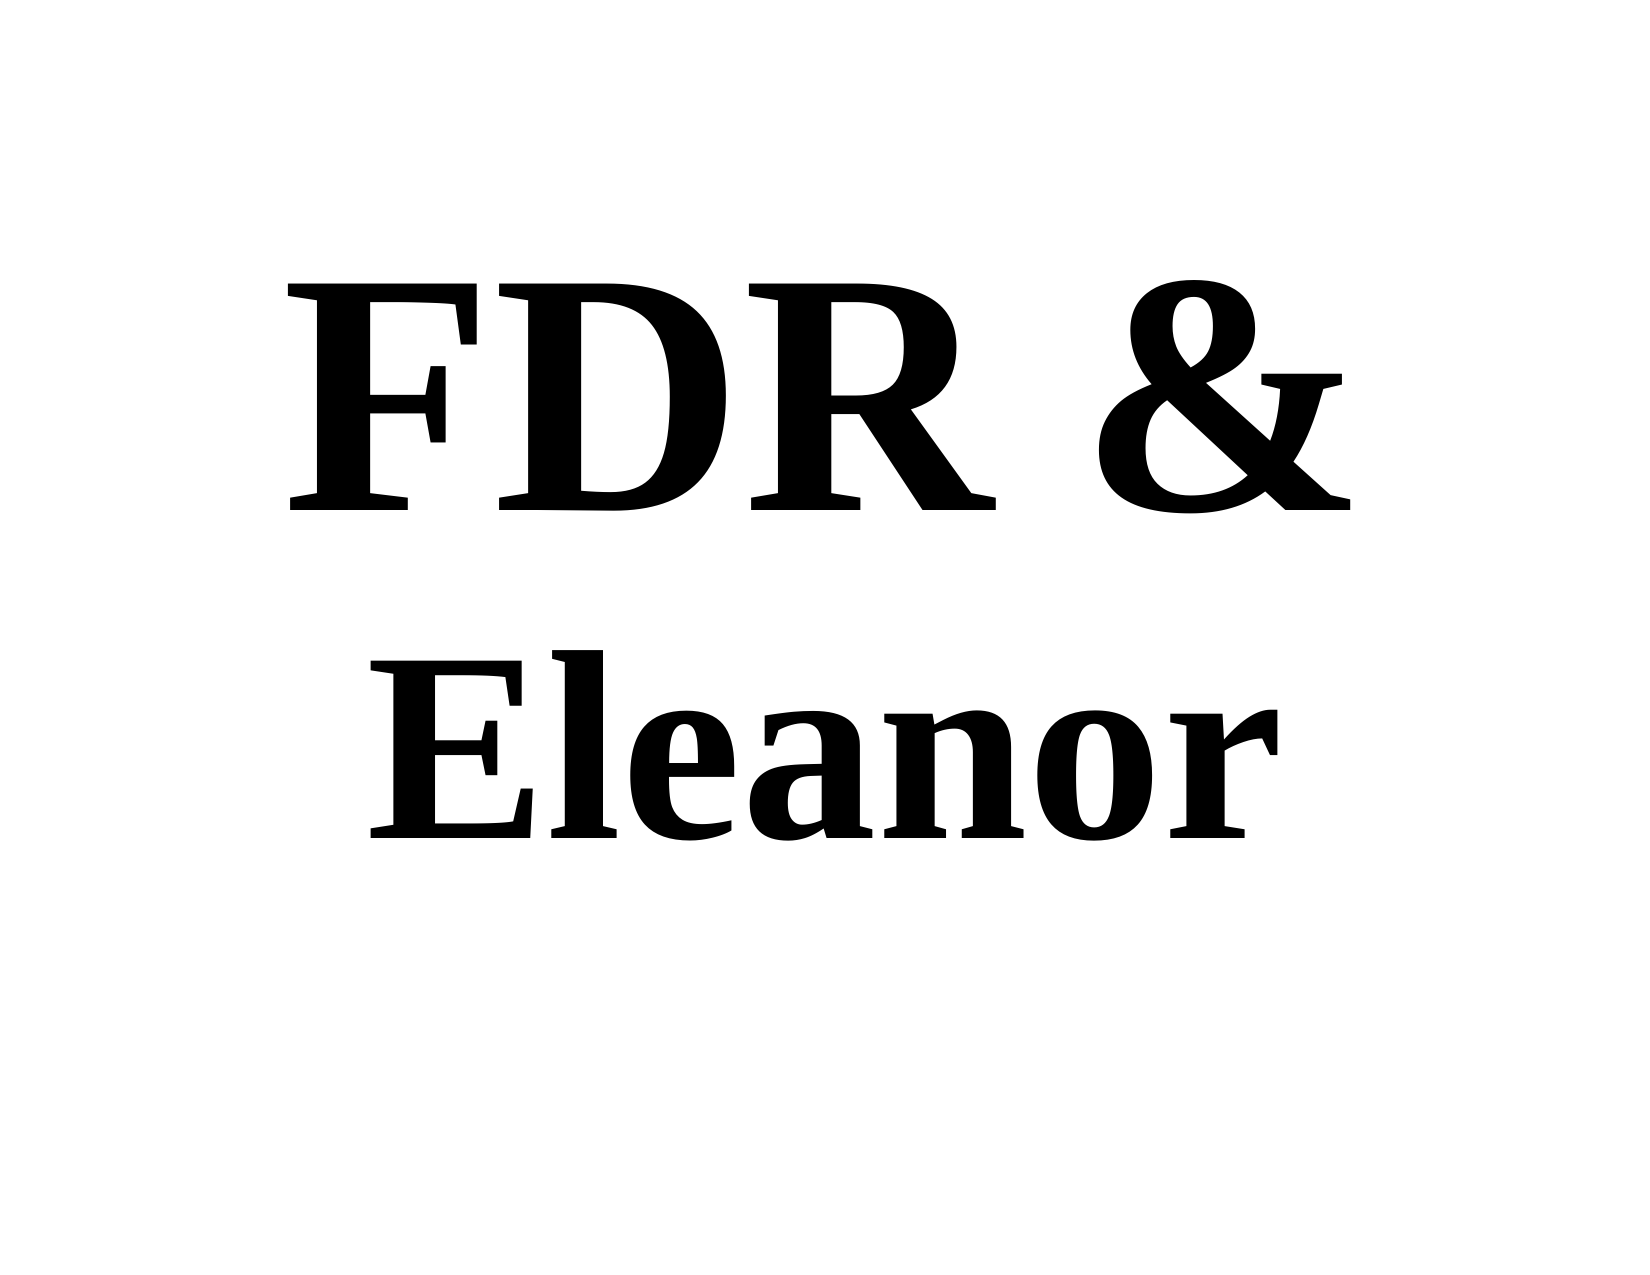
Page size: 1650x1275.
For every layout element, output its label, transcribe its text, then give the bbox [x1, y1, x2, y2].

text FDR & Eleanor [150, 187, 1500, 897]
